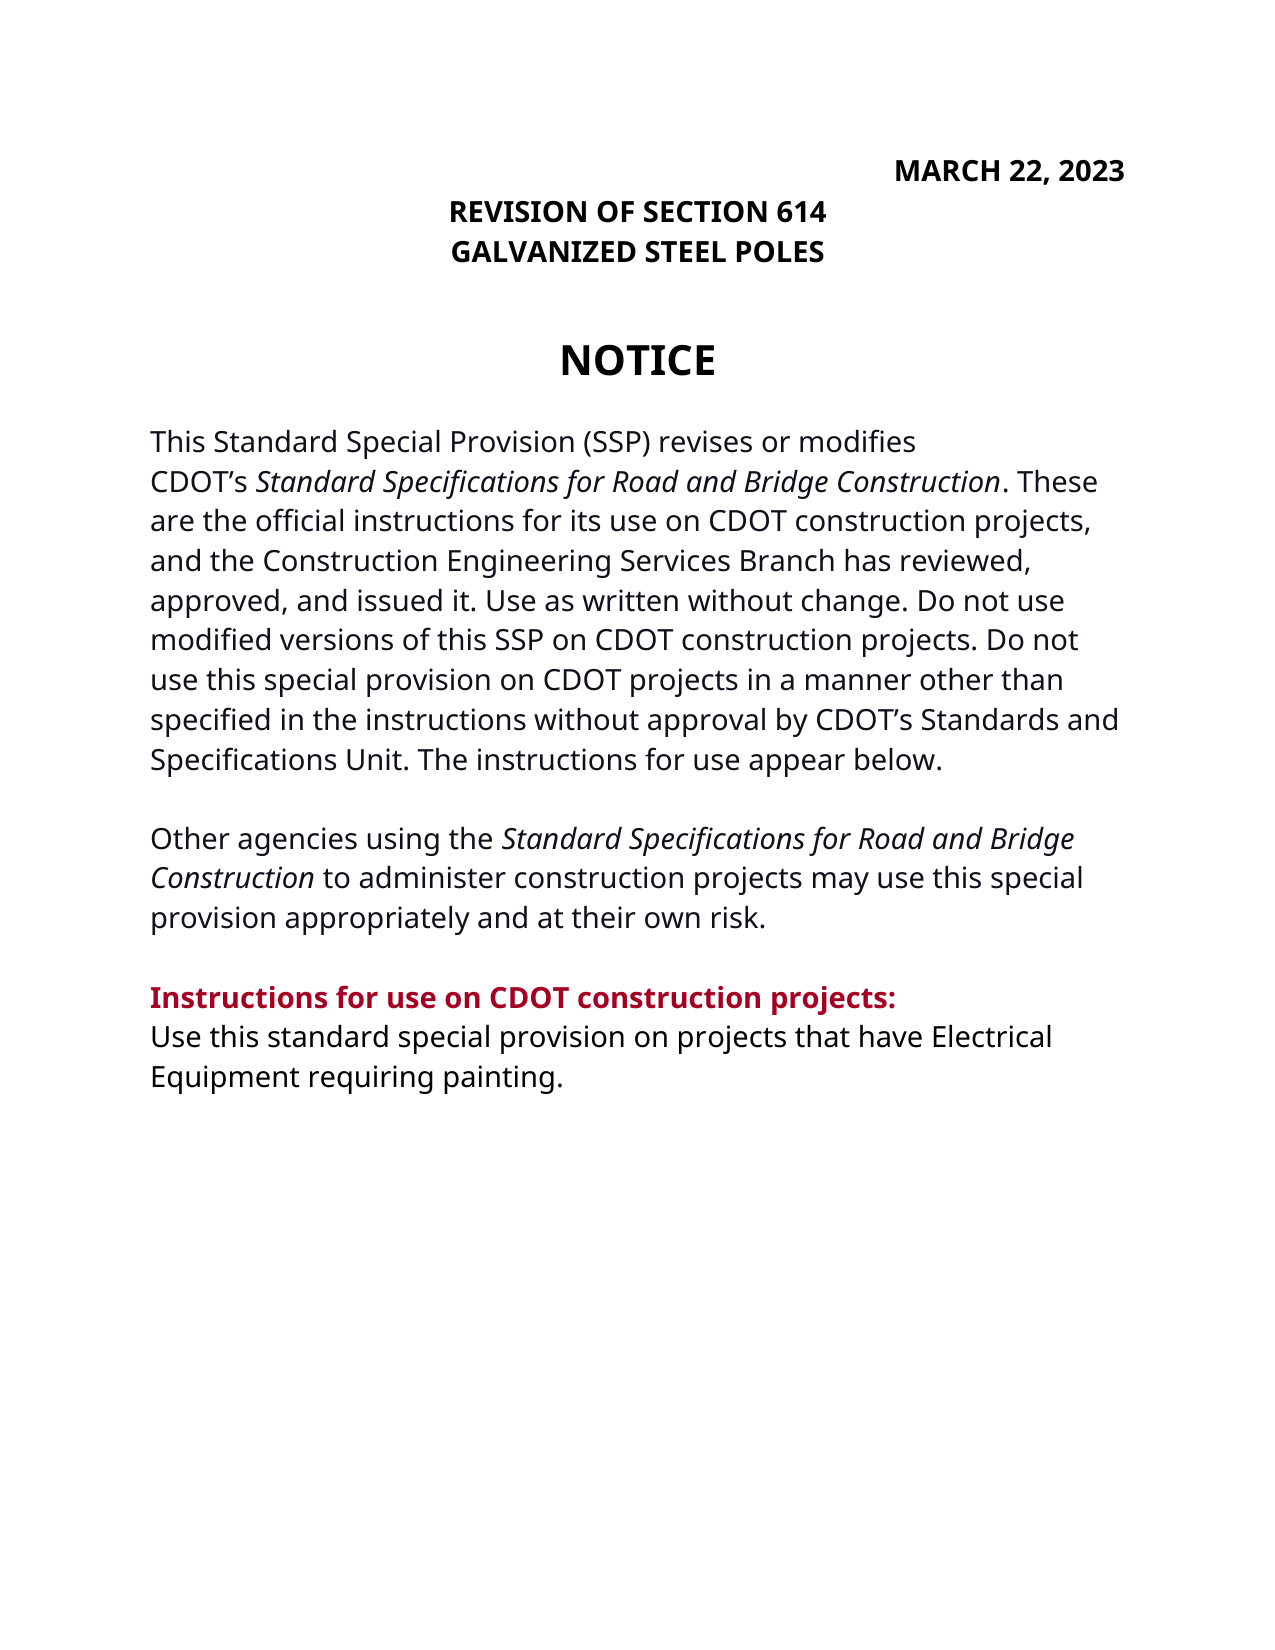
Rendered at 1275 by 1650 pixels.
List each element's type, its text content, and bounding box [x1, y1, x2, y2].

text NOTICE [150, 331, 1125, 388]
text This Standard Special Provision (SSP) revises or modifies CDOT’s Standard Specifications for Road and Bridge Construction. These are the official instructions for its use on CDOT construction projects, and the Construction Engineering Services Branch has reviewed, approved, and issued it. Use as written without change. Do not use modified versions of this SSP on CDOT construction projects. Do not use this special provision on CDOT projects in a manner other than specified in the instructions without approval by CDOT’s Standards and Specifications Unit. The instructions for use appear below. [150, 421, 1125, 778]
text Other agencies using the Standard Specifications for Road and Bridge Construction to administer construction projects may use this special provision appropriately and at their own risk. [150, 818, 1125, 937]
text Use this standard special provision on projects that have Electrical Equipment requiring painting. [150, 1017, 1125, 1096]
text Instructions for use on CDOT construction projects: [150, 977, 1125, 1017]
